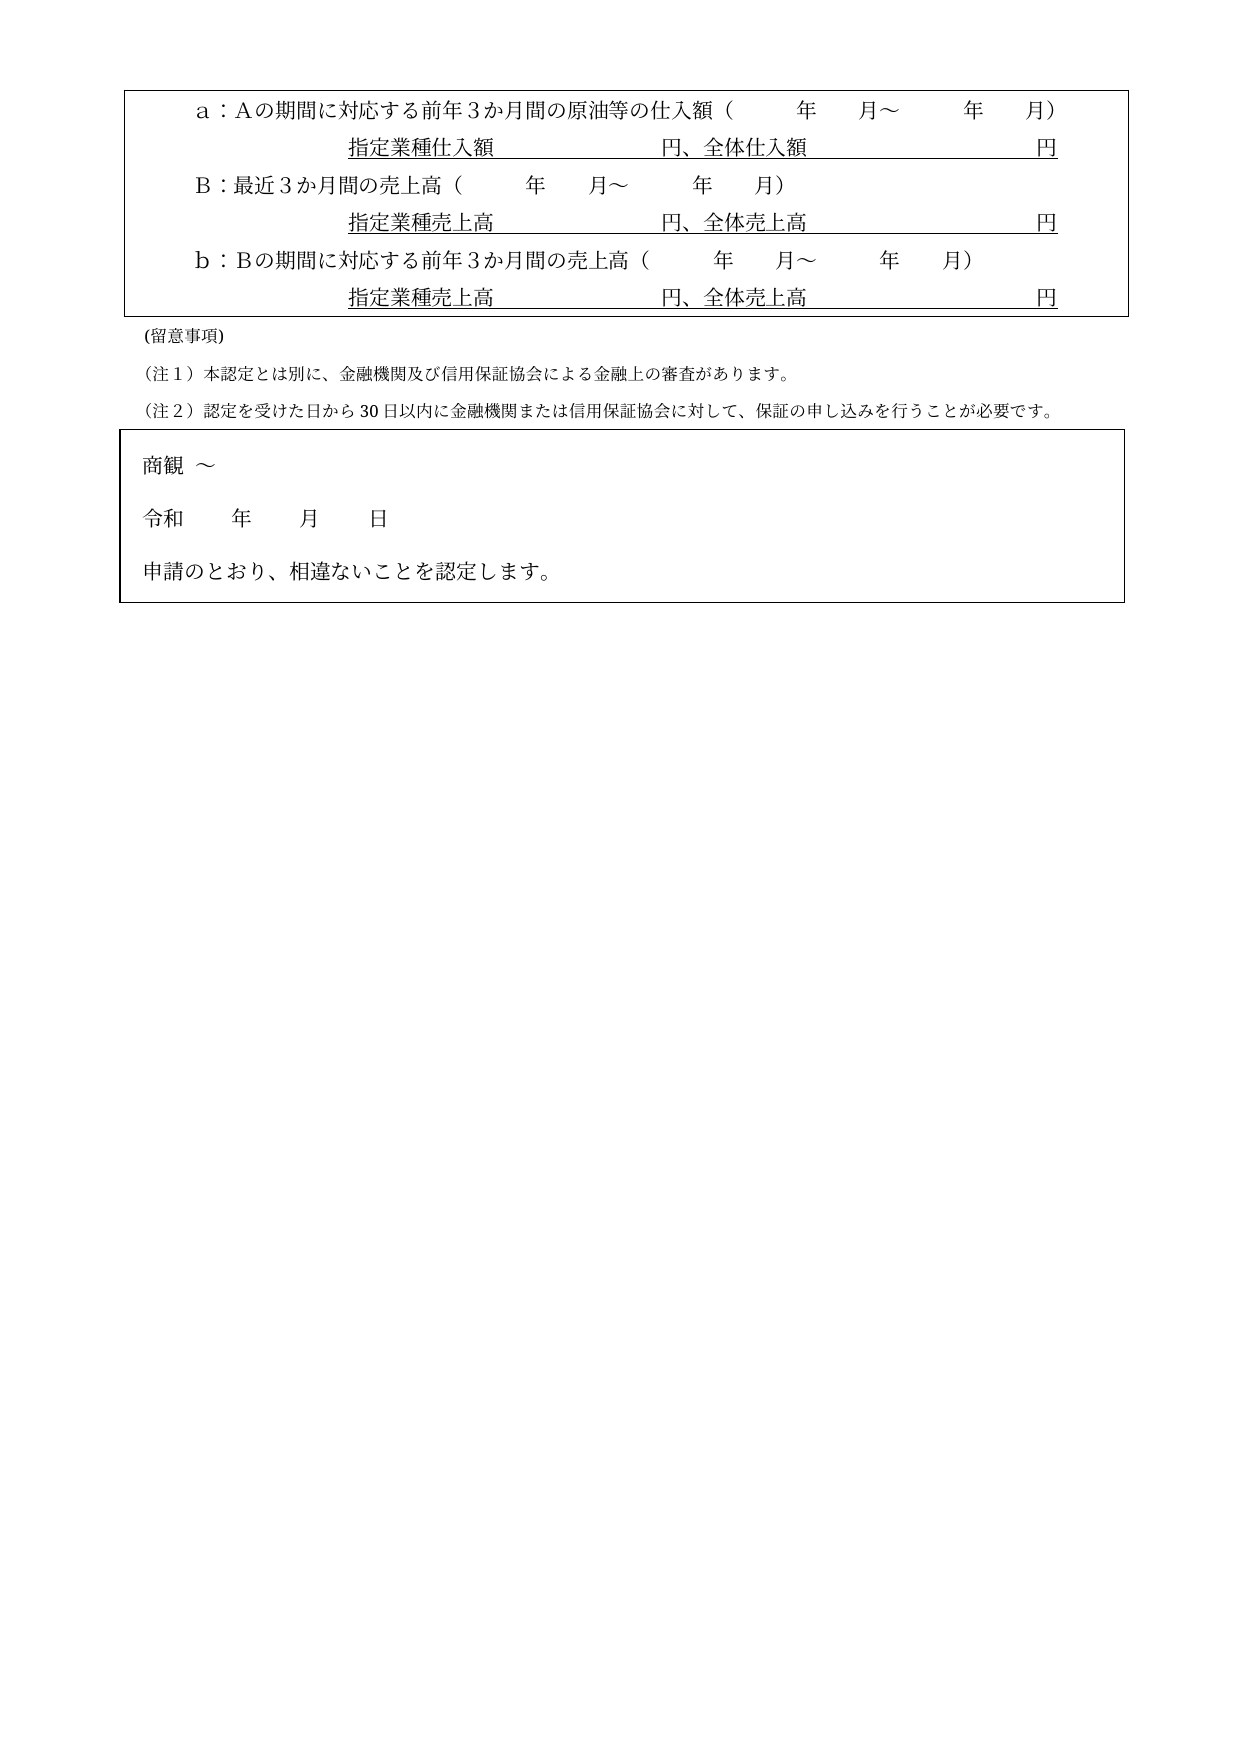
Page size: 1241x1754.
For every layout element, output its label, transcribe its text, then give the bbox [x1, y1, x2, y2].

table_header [125, 91, 1128, 316]
text (留意事項) [118, 317, 1099, 354]
table_header 商観 ～ 令和 年 月 日 申請のとおり、相違ないことを認定します。 （注）信用保証協会への申込期間：認定日から起算して30日間 駒ヶ根市長 伊 藤 祐 三 [121, 430, 1124, 602]
text （注２）認定を受けた日から30日以内に金融機関または信用保証協会に対して、保証の申し込みを行うことが必要です。 [118, 392, 1099, 429]
text （注１）本認定とは別に、金融機関及び信用保証協会による金融上の審査があります。 [135, 354, 1099, 392]
